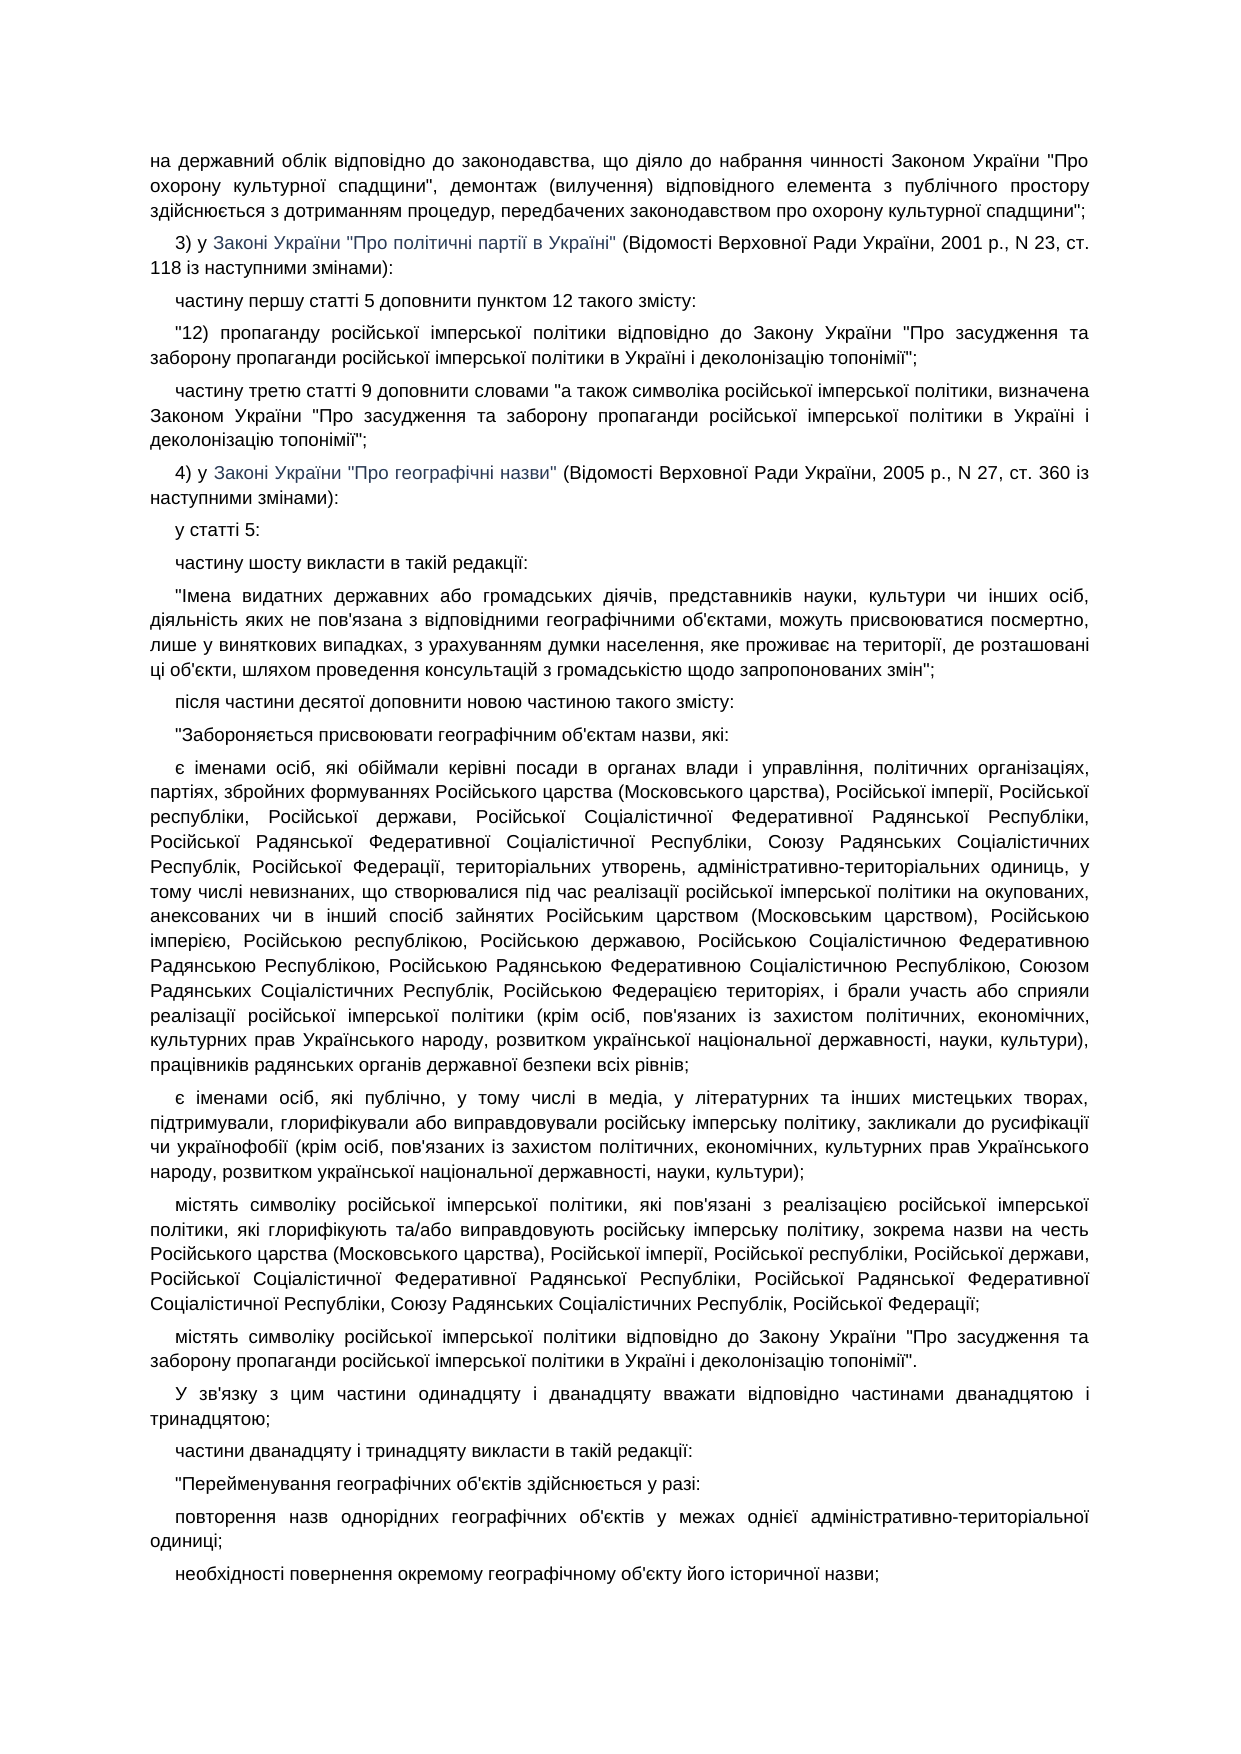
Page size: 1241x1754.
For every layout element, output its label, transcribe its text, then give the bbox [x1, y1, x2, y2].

text є іменами осіб, які публічно, у тому числі в медіа, у літературних та інших мистецьких творах, підтримували, глорифікували або виправдовували російську імперську політику, закликали до русифікації чи українофобії (крім осіб, пов'язаних із захистом політичних, економічних, культурних прав Українського народу, розвитком української національної державності, науки, культури); [150, 1087, 1090, 1183]
text частину шосту викласти в такій редакції: [150, 552, 1090, 573]
text у статті 5: [150, 519, 1090, 541]
text "12) пропаганду російської імперської політики відповідно до Закону України "Про засудження та заборону пропаганди російської імперської політики в Україні і деколонізацію топонімії"; [150, 322, 1090, 368]
text У зв'язку з цим частини одинадцяту і дванадцяту вважати відповідно частинами дванадцятою і тринадцятою; [150, 1383, 1090, 1429]
text повторення назв однорідних географічних об'єктів у межах однієї адміністративно-територіальної одиниці; [150, 1505, 1090, 1552]
text 3) у Законі України "Про політичні партії в Україні" (Відомості Верховної Ради України, 2001 р., N 23, ст. 118 із наступними змінами): [150, 232, 1090, 278]
text "Перейменування географічних об'єктів здійснюється у разі: [150, 1473, 1090, 1494]
text частини дванадцяту і тринадцяту викласти в такій редакції: [150, 1440, 1090, 1462]
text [150, 150, 1090, 221]
text після частини десятої доповнити новою частиною такого змісту: [150, 691, 1090, 713]
text необхідності повернення окремому географічному об'єкту його історичної назви; [150, 1563, 1090, 1584]
text містять символіку російської імперської політики, які пов'язані з реалізацією російської імперської політики, які глорифікують та/або виправдовують російську імперську політику, зокрема назви на честь Російського царства (Московського царства), Російської імперії, Російської республіки, Російської держави, Російської Соціалістичної Федеративної Радянської Республіки, Російської Радянської Федеративної Соціалістичної Республіки, Союзу Радянських Соціалістичних Республік, Російської Федерації; [150, 1194, 1090, 1314]
text частину третю статті 9 доповнити словами "а також символіка російської імперської політики, визначена Законом України "Про засудження та заборону пропаганди російської імперської політики в Україні і деколонізацію топонімії"; [150, 379, 1090, 451]
text "Імена видатних державних або громадських діячів, представників науки, культури чи інших осіб, діяльність яких не пов'язана з відповідними географічними об'єктами, можуть присвоюватися посмертно, лише у виняткових випадках, з урахуванням думки населення, яке проживає на території, де розташовані ці об'єкти, шляхом проведення консультацій з громадськістю щодо запропонованих змін"; [150, 584, 1090, 680]
text "Забороняється присвоювати географічним об'єктам назви, які: [150, 724, 1090, 746]
text частину першу статті 5 доповнити пунктом 12 такого змісту: [150, 289, 1090, 311]
text містять символіку російської імперської політики відповідно до Закону України "Про засудження та заборону пропаганди російської імперської політики в Україні і деколонізацію топонімії". [150, 1325, 1090, 1372]
text 4) у Законі України "Про географічні назви" (Відомості Верховної Ради України, 2005 р., N 27, ст. 360 із наступними змінами): [150, 462, 1090, 508]
text є іменами осіб, які обіймали керівні посади в органах влади і управління, політичних організаціях, партіях, збройних формуваннях Російського царства (Московського царства), Російської імперії, Російської республіки, Російської держави, Російської Соціалістичної Федеративної Радянської Республіки, Російської Радянської Федеративної Соціалістичної Республіки, Союзу Радянських Соціалістичних Республік, Російської Федерації, територіальних утворень, адміністративно-територіальних одиниць, у тому числі невизнаних, що створювалися під час реалізації російської імперської політики на окупованих, анексованих чи в інший спосіб зайнятих Російським царством (Московським царством), Російською імперією, Російською республікою, Російською державою, Російською Соціалістичною Федеративною Радянською Республікою, Російською Радянською Федеративною Соціалістичною Республікою, Союзом Радянських Соціалістичних Республік, Російською Федерацією територіях, і брали участь або сприяли реалізації російської імперської політики (крім осіб, пов'язаних із захистом політичних, економічних, культурних прав Українського народу, розвитком української національної державності, науки, культури), працівників радянських органів державної безпеки всіх рівнів; [150, 757, 1090, 1076]
